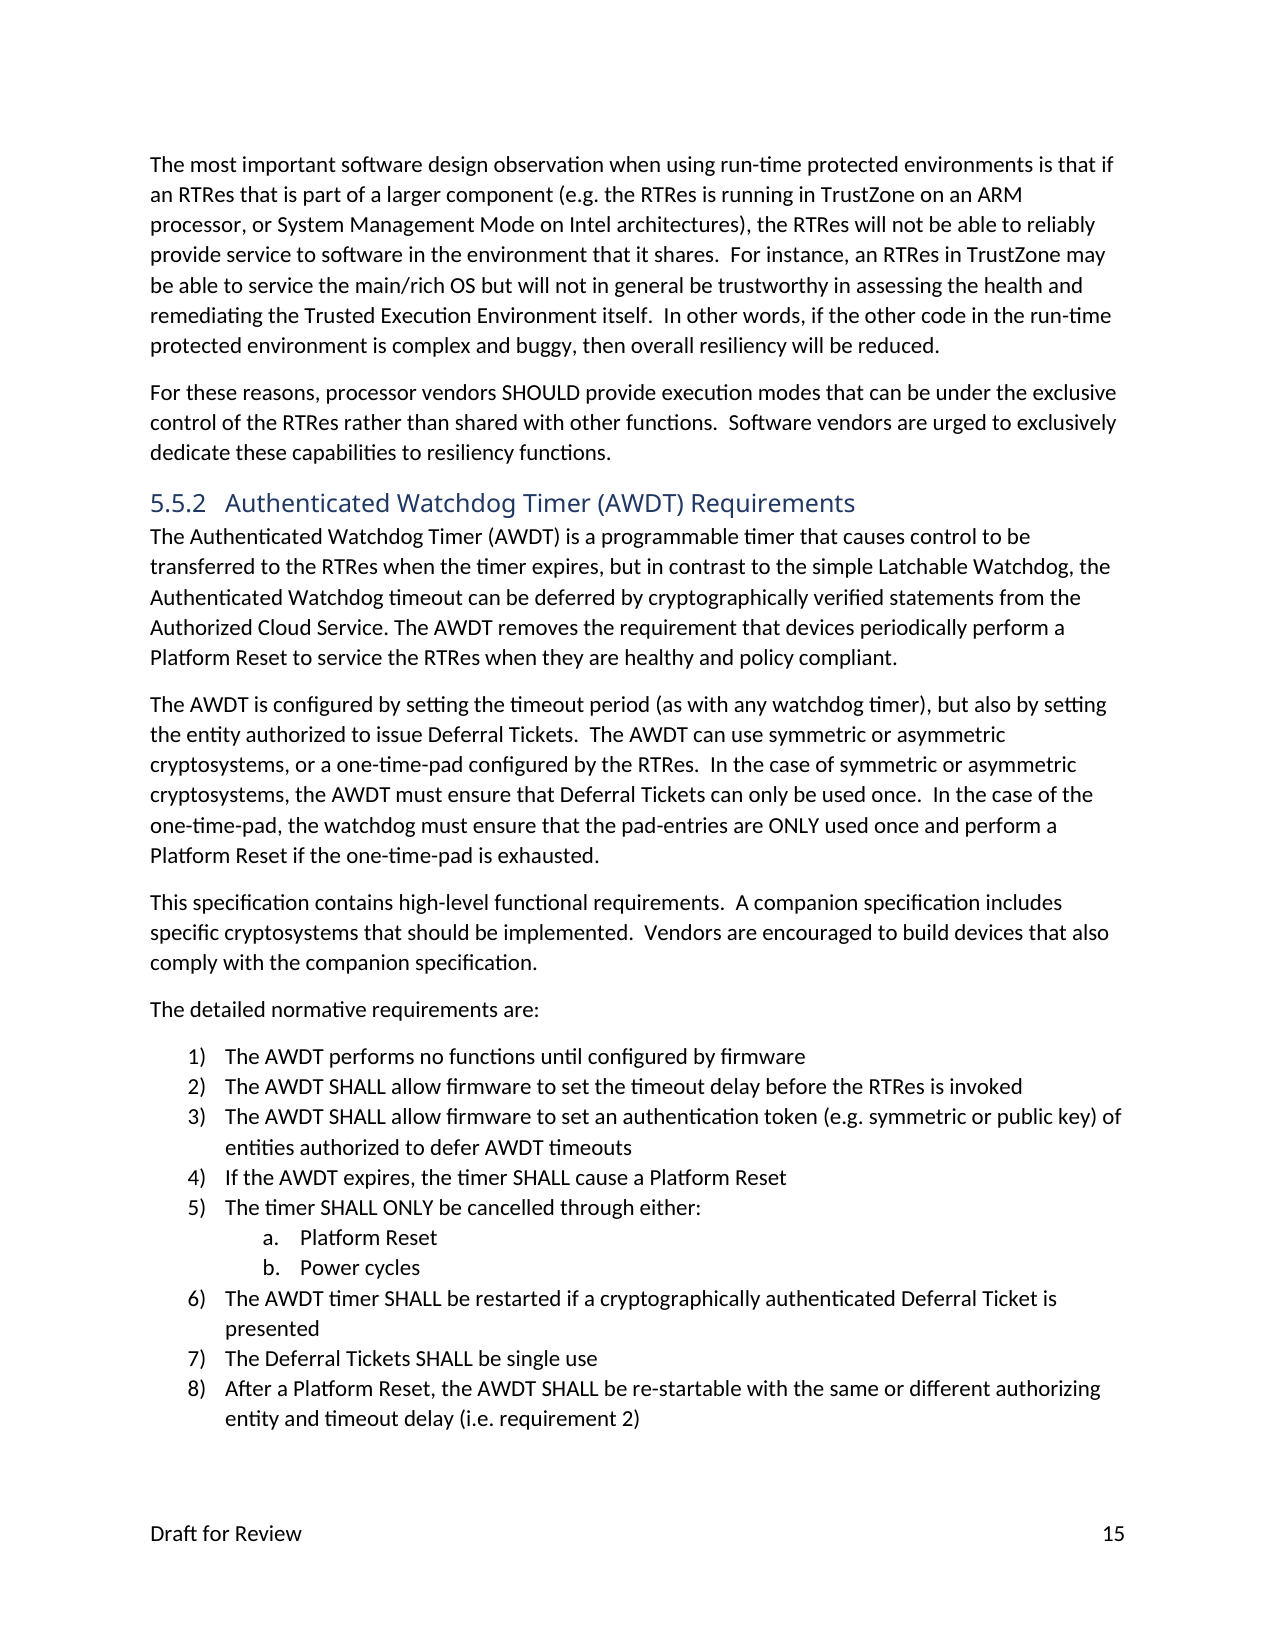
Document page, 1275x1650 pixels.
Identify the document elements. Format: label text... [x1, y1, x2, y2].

text The detailed normative requirements are: [150, 995, 1125, 1023]
text This specification contains high-level functional requirements. A companion specification includes specific cryptosystems that should be implemented. Vendors are encouraged to build devices that also comply with the companion specification. [150, 888, 1125, 976]
list The timer SHALL ONLY be cancelled through either: [187, 1193, 1125, 1221]
list The AWDT timer SHALL be restarted if a cryptographically authenticated Deferral Ticket is presented [187, 1284, 1125, 1342]
text The AWDT is configured by setting the timeout period (as with any watchdog timer), but also by setting the entity authorized to issue Deferral Tickets. The AWDT can use symmetric or asymmetric cryptosystems, or a one-time-pad configured by the RTRes. In the case of symmetric or asymmetric cryptosystems, the AWDT must ensure that Deferral Tickets can only be used once. In the case of the one-time-pad, the watchdog must ensure that the pad-entries are ONLY used once and perform a Platform Reset if the one-time-pad is exhausted. [150, 690, 1125, 869]
list After a Platform Reset, the AWDT SHALL be re-startable with the same or different authorizing entity and timeout delay (i.e. requirement 2) [187, 1374, 1125, 1432]
text The Authenticated Watchdog Timer (AWDT) is a programmable timer that causes control to be transferred to the RTRes when the timer expires, but in contrast to the simple Latchable Watchdog, the Authenticated Watchdog timeout can be deferred by cryptographically verified statements from the Authorized Cloud Service. The AWDT removes the requirement that devices periodically perform a Platform Reset to service the RTRes when they are healthy and policy compliant. [150, 522, 1125, 671]
text The most important software design observation when using run-time protected environments is that if an RTRes that is part of a larger component (e.g. the RTRes is running in TrustZone on an ARM processor, or System Management Mode on Intel architectures), the RTRes will not be able to reliably provide service to software in the environment that it shares. For instance, an RTRes in TrustZone may be able to service the main/rich OS but will not in general be trustworthy in assessing the health and remediating the Trusted Execution Environment itself. In other words, if the other code in the run-time protected environment is complex and buggy, then overall resiliency will be reduced. [150, 150, 1125, 359]
list The AWDT SHALL allow firmware to set an authentication token (e.g. symmetric or public key) of entities authorized to defer AWDT timeouts [187, 1102, 1125, 1161]
subtitle Authenticated Watchdog Timer (AWDT) Requirements [150, 485, 1125, 519]
list Platform Reset [262, 1223, 1125, 1251]
list The Deferral Tickets SHALL be single use [187, 1344, 1125, 1372]
list The AWDT SHALL allow firmware to set the timeout delay before the RTRes is invoked [187, 1072, 1125, 1100]
list If the AWDT expires, the timer SHALL cause a Platform Reset [187, 1163, 1125, 1191]
text For these reasons, processor vendors SHOULD provide execution modes that can be under the exclusive control of the RTRes rather than shared with other functions. Software vendors are urged to exclusively dedicate these capabilities to resiliency functions. [150, 378, 1125, 467]
list The AWDT performs no functions until configured by firmware [187, 1042, 1125, 1070]
list Power cycles [262, 1253, 1125, 1281]
